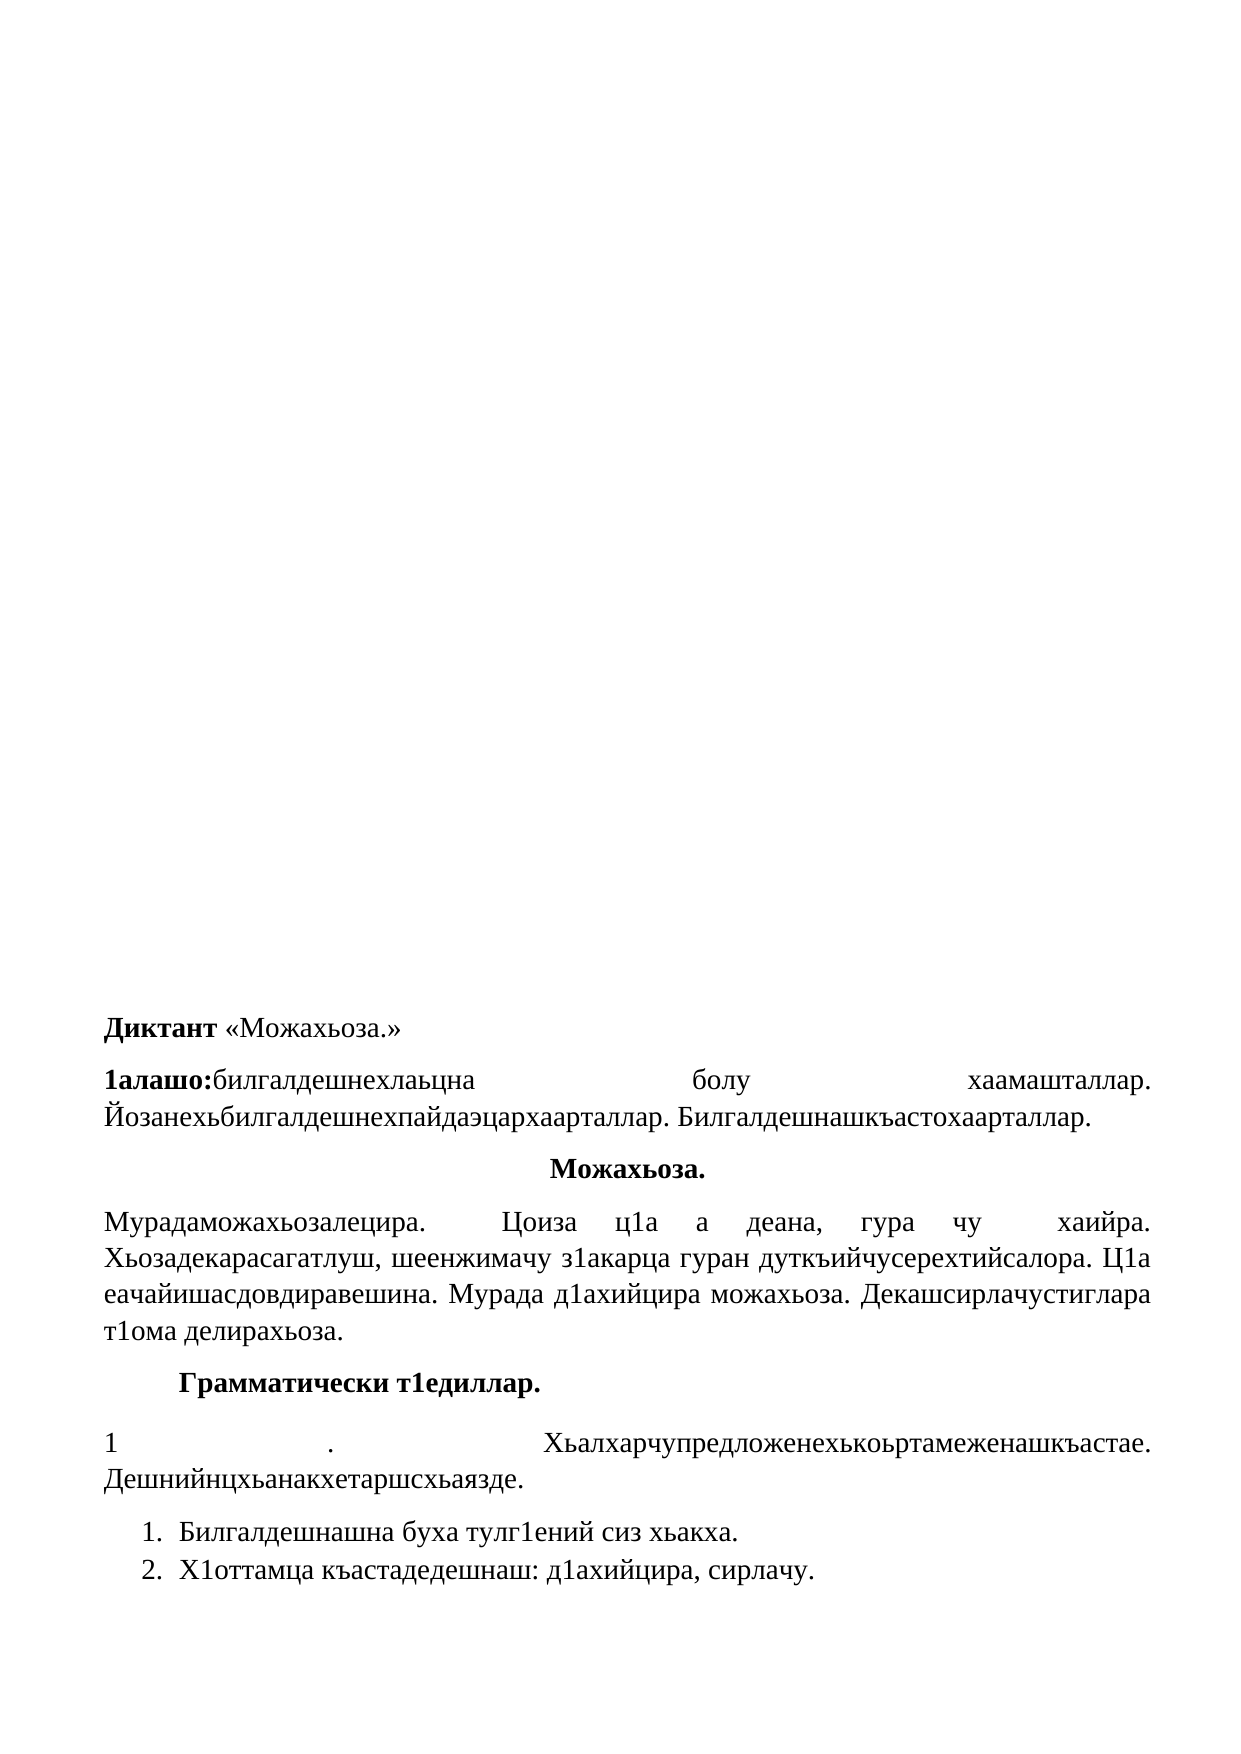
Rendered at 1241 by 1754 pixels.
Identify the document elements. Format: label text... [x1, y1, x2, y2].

text 1алашо:билгалдешнехлаьцна болу хаамашталлар. Йозанехьбилгалдешнехпайдаэцархаарталлар. Билгалдешнашкъастохаарталлар. [103, 1062, 1152, 1132]
text Диктант «Можахьоза.» [103, 1010, 1152, 1043]
text Можахьоза. [103, 1151, 1152, 1185]
list Х1оттамца къастадедешнаш: д1ахийцира, сирлачу. [141, 1552, 1152, 1586]
list Грамматически т1едиллар. [178, 1366, 1152, 1399]
text 1 . Хьалхарчупредложенехькоьртамеженашкъастае. Дешнийнцхьанакхетаршсхьаязде. [103, 1425, 1152, 1494]
list Билгалдешнашна буха тулг1ений сиз хьакха. [141, 1514, 1152, 1547]
text Мурадаможахьозалецира. Цоиза ц1а а деана, гура чу хаийра. Хьозадекарасагатлуш, шеенжимачу з1акарца гуран дуткъийчусерехтийсалора. Ц1а еачайишасдовдиравешина. Мурада д1ахийцира можахьоза. Декашсирлачустиглара т1ома делирахьоза. [103, 1204, 1152, 1346]
